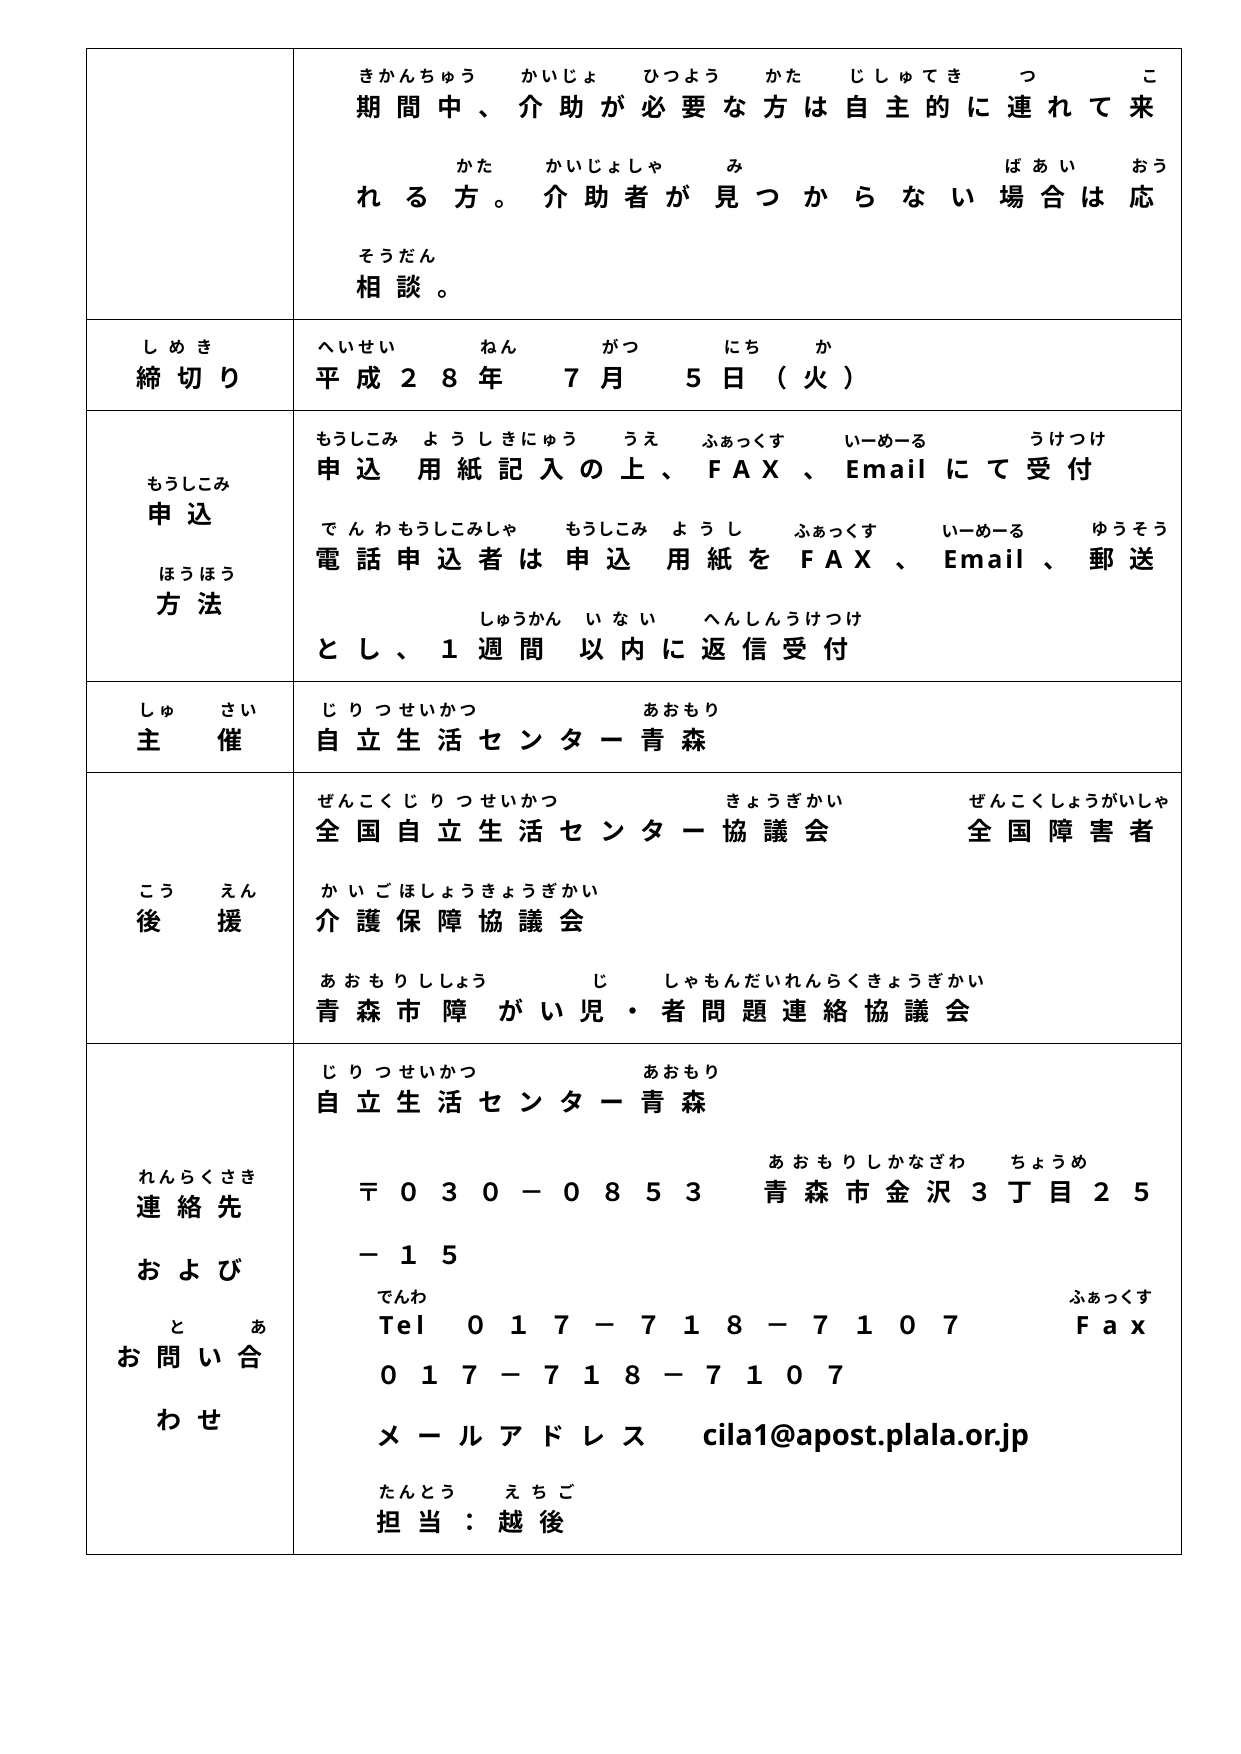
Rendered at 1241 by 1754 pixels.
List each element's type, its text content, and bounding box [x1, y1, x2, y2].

table_cell および おいわせ [87, 1044, 293, 1554]
table_cell の、、にて はを、、とし、１に [294, 411, 1181, 681]
table_cell り [87, 320, 293, 410]
table_cell [87, 682, 293, 772]
table_cell ２８ ７ ５（） [294, 320, 1181, 410]
table_cell [87, 773, 293, 1043]
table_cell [294, 49, 1181, 319]
table_cell センター [294, 682, 1181, 772]
table_cell センター 〒０３０－０８５３ ３２５－１５ ０１７－７１８－７１０７ ０１７－７１８－７１０７ メールアドレス cila1@apost.plala.or.jp ： [294, 1044, 1181, 1554]
table_cell [87, 411, 293, 681]
table_cell [87, 49, 293, 319]
table_cell センター がい・ [294, 773, 1181, 1043]
